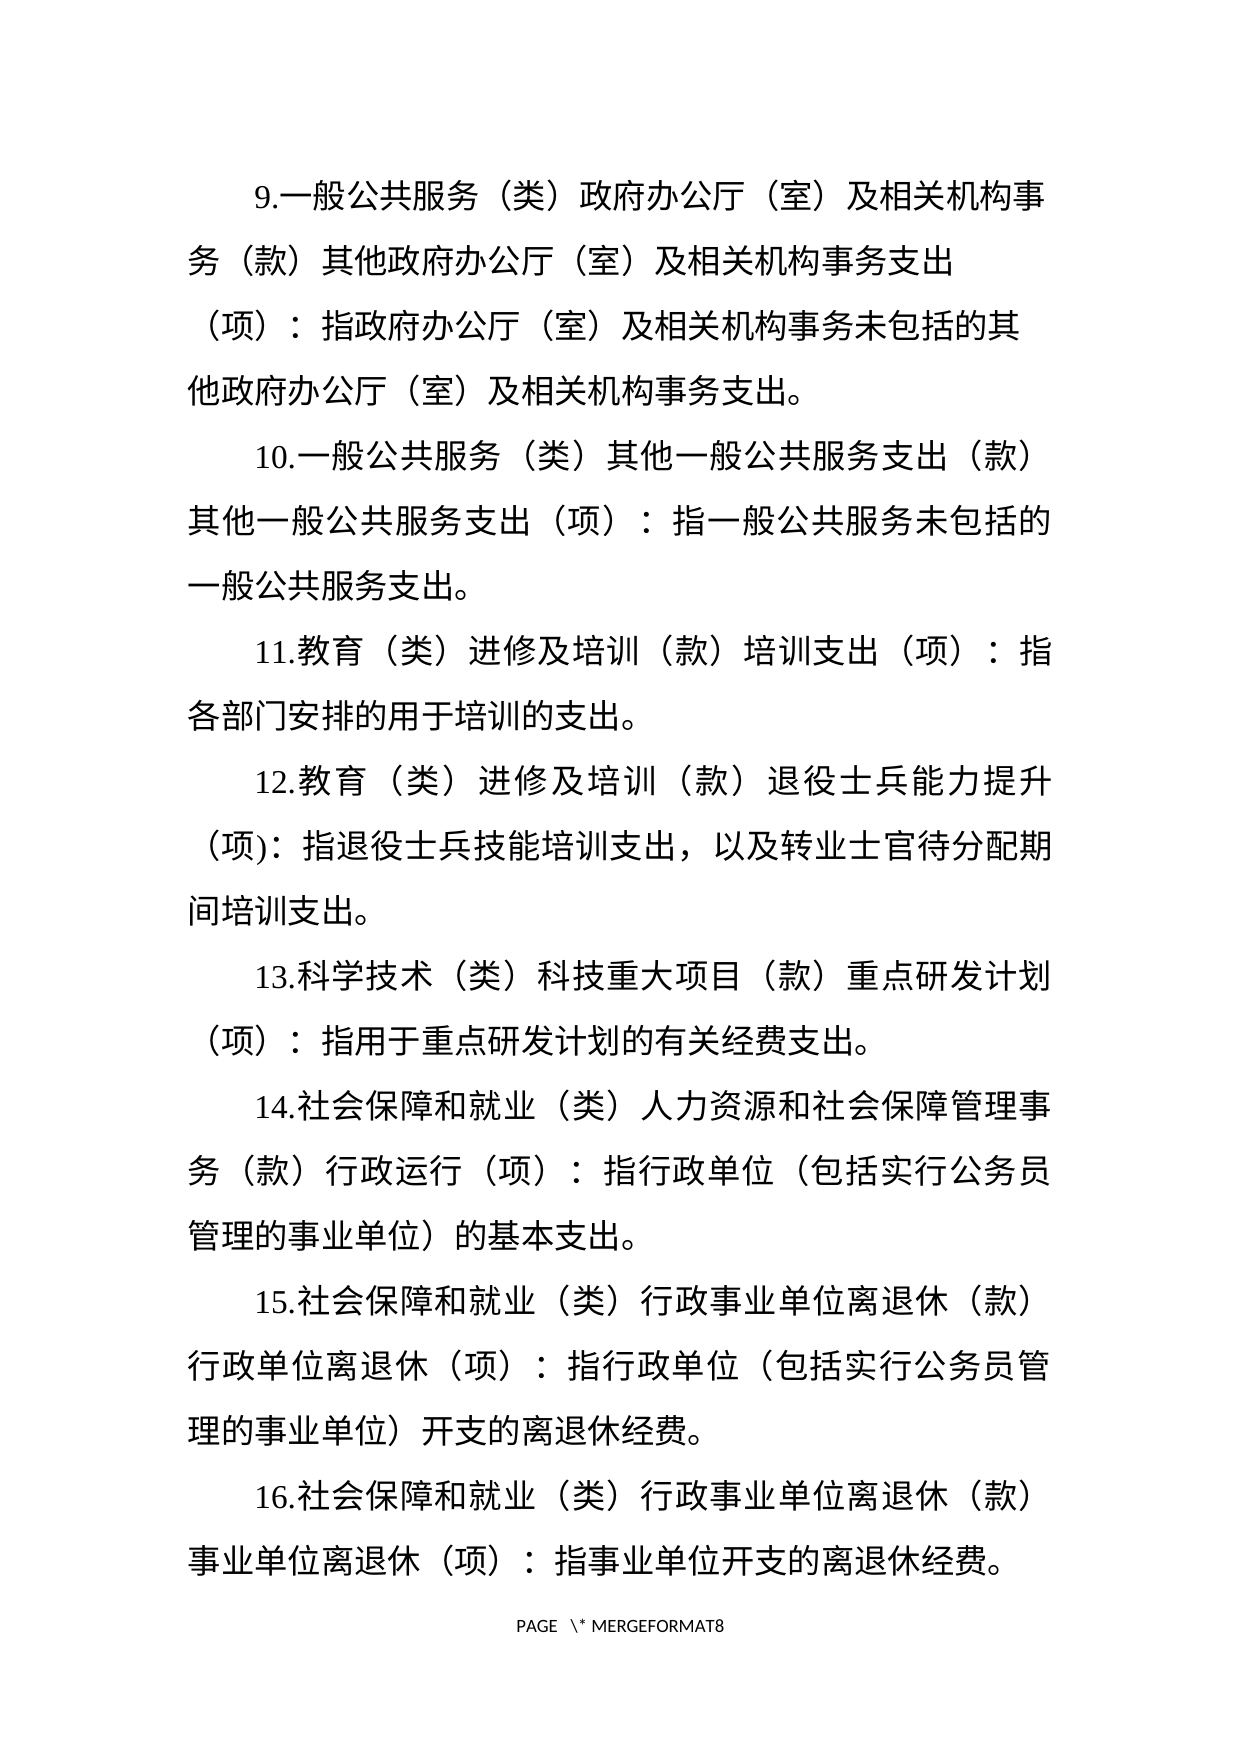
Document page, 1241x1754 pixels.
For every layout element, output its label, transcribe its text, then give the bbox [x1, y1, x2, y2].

text 11.教育（类）进修及培训（款）培训支出（项）：指各部门安排的用于培训的支出。 [187, 617, 1053, 747]
text 14.社会保障和就业（类）人力资源和社会保障管理事务（款）行政运行（项）：指行政单位（包括实行公务员管理的事业单位）的基本支出。 [187, 1072, 1053, 1267]
text 10.一般公共服务（类）其他一般公共服务支出（款）其他一般公共服务支出（项）：指一般公共服务未包括的一般公共服务支出。 [187, 422, 1053, 617]
text 13.科学技术（类）科技重大项目（款）重点研发计划（项）：指用于重点研发计划的有关经费支出。 [187, 942, 1053, 1072]
text 15.社会保障和就业（类）行政事业单位离退休（款）行政单位离退休（项）：指行政单位（包括实行公务员管理的事业单位）开支的离退休经费。 [187, 1267, 1053, 1462]
text 16.社会保障和就业（类）行政事业单位离退休（款）事业单位离退休（项）：指事业单位开支的离退休经费。 [187, 1462, 1053, 1592]
text 9.一般公共服务（类）政府办公厅（室）及相关机构事务（款）其他政府办公厅（室）及相关机构事务支出（项）：指政府办公厅（室）及相关机构事务未包括的其他政府办公厅（室）及相关机构事务支出。 [187, 162, 1053, 422]
text 12.教育（类）进修及培训（款）退役士兵能力提升（项)：指退役士兵技能培训支出，以及转业士官待分配期间培训支出。 [187, 747, 1053, 942]
